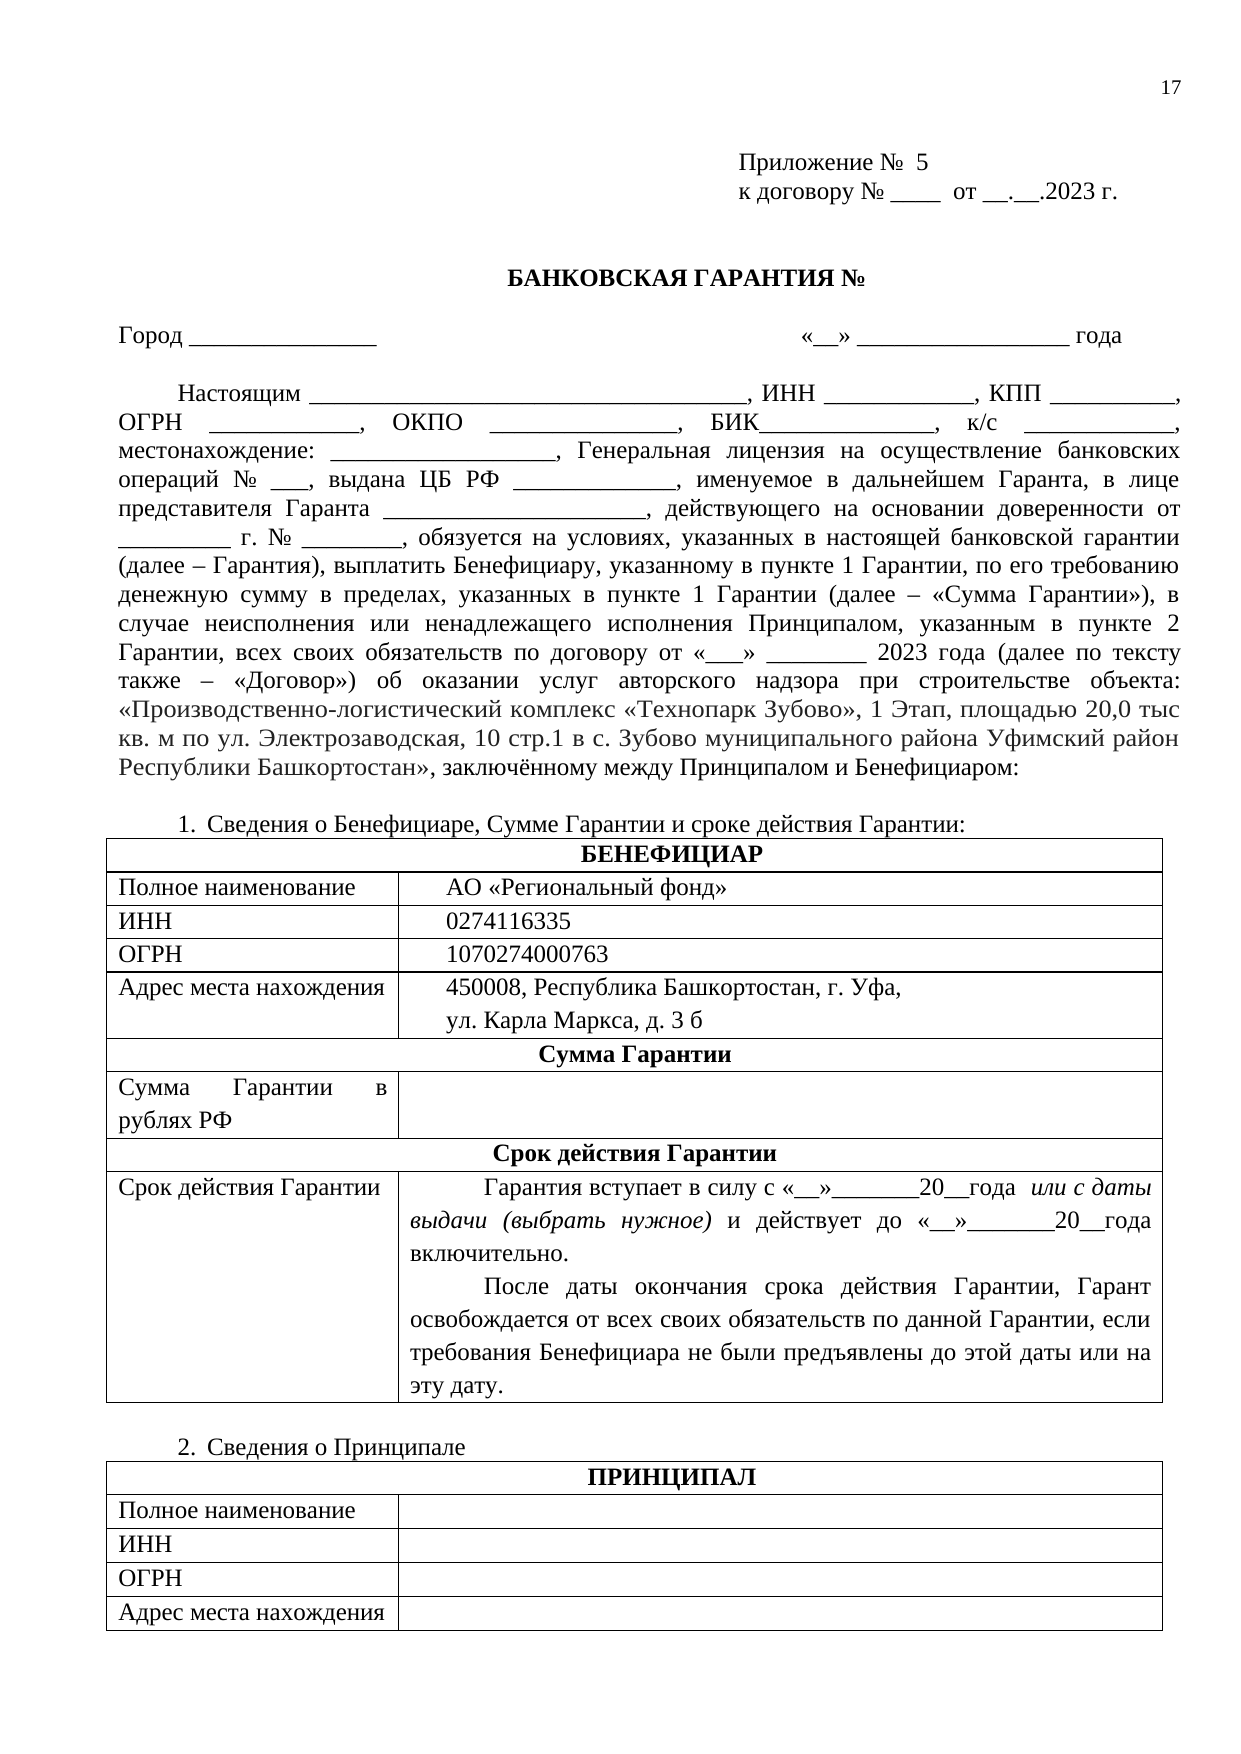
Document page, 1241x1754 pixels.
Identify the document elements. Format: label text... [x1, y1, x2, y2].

table_cell Гарантия вступает в силу с «__»_______20__года или с даты выдачи (выбрать нужное) и действует до «__»_______20__года включительно. После даты окончания срока действия Гарантии, Гарант освобождается от всех своих обязательств по данной Гарантии, если требования Бенефициара не были предъявлены до этой даты или на эту дату. [399, 1172, 1162, 1402]
table_cell Полное наименование [107, 1495, 398, 1528]
table_cell ИНН [107, 906, 398, 938]
table_cell Адрес места нахождения [107, 973, 398, 1038]
table_cell Срок действия Гарантии [107, 1139, 1162, 1171]
text Приложение № 5 [738, 147, 1181, 176]
table_cell [399, 1563, 1162, 1596]
list Сведения о Бенефициаре, Сумме Гарантии и сроке действия Гарантии: [118, 809, 1181, 838]
table_cell ОГРН [107, 939, 398, 971]
table_cell [399, 1495, 1162, 1528]
text Город _______________ «__» _________________ года [118, 321, 1181, 349]
table_header ПРИНЦИПАЛ [107, 1462, 1162, 1494]
table_header БЕНЕФИЦИАР [107, 839, 1162, 871]
table_cell АО «Региональный фонд» [399, 873, 1162, 905]
table_cell Полное наименование [107, 873, 398, 905]
table_cell [399, 1529, 1162, 1562]
table_cell [399, 1597, 1162, 1630]
table_cell Адрес места нахождения [107, 1597, 398, 1630]
table_cell 450008, Республика Башкортостан, г. Уфа, ул. Карла Маркса, д. 3 б [399, 973, 1162, 1038]
table_cell Сумма Гарантии в рублях РФ [107, 1072, 398, 1137]
table_cell ОГРН [107, 1563, 398, 1596]
table_cell Срок действия Гарантии [107, 1172, 398, 1402]
text Настоящим ___________________________________, ИНН ____________, КПП __________, ОГРН ____________, ОКПО _______________, БИК______________, к/с ____________, местонахождение: __________________, Генеральная лицензия на осуществление банковских операций № ___, выдана ЦБ РФ _____________, именуемое в дальнейшем Гаранта, в лице представителя Гаранта _____________________, действующего на основании доверенности от _________ г. № ________, обязуется на условиях, указанных в настоящей банковской гарантии (далее – Гарантия), выплатить Бенефициару, указанному в пункте 1 Гарантии, по его требованию денежную сумму в пределах, указанных в пункте 1 Гарантии (далее – «Сумма Гарантии»), в случае неисполнения или ненадлежащего исполнения Принципалом, указанным в пункте 2 Гарантии, всех своих обязательств по договору от «___» ________ 2023 года (далее по тексту также – «Договор») об оказании услуг авторского надзора при строительстве объекта: «Производственно-логистический комплекс «Технопарк Зубово», 1 Этап, площадью 20,0 тыс кв. м по ул. Электрозаводская, 10 стр.1 в с. Зубово муниципального района Уфимский район Республики Башкортостан», заключённому между Принципалом и Бенефициаром: [118, 378, 1181, 781]
table_cell 1070274000763 [399, 939, 1162, 971]
text к договору № ____ от __.__.2023 г. [738, 176, 1181, 206]
table_cell ИНН [107, 1529, 398, 1562]
table_cell Сумма Гарантии [107, 1039, 1162, 1071]
table_cell 0274116335 [399, 906, 1162, 938]
list Сведения о Принципале [118, 1432, 1181, 1461]
table_cell [399, 1072, 1162, 1137]
text БАНКОВСКАЯ ГАРАНТИЯ № [118, 263, 1181, 292]
